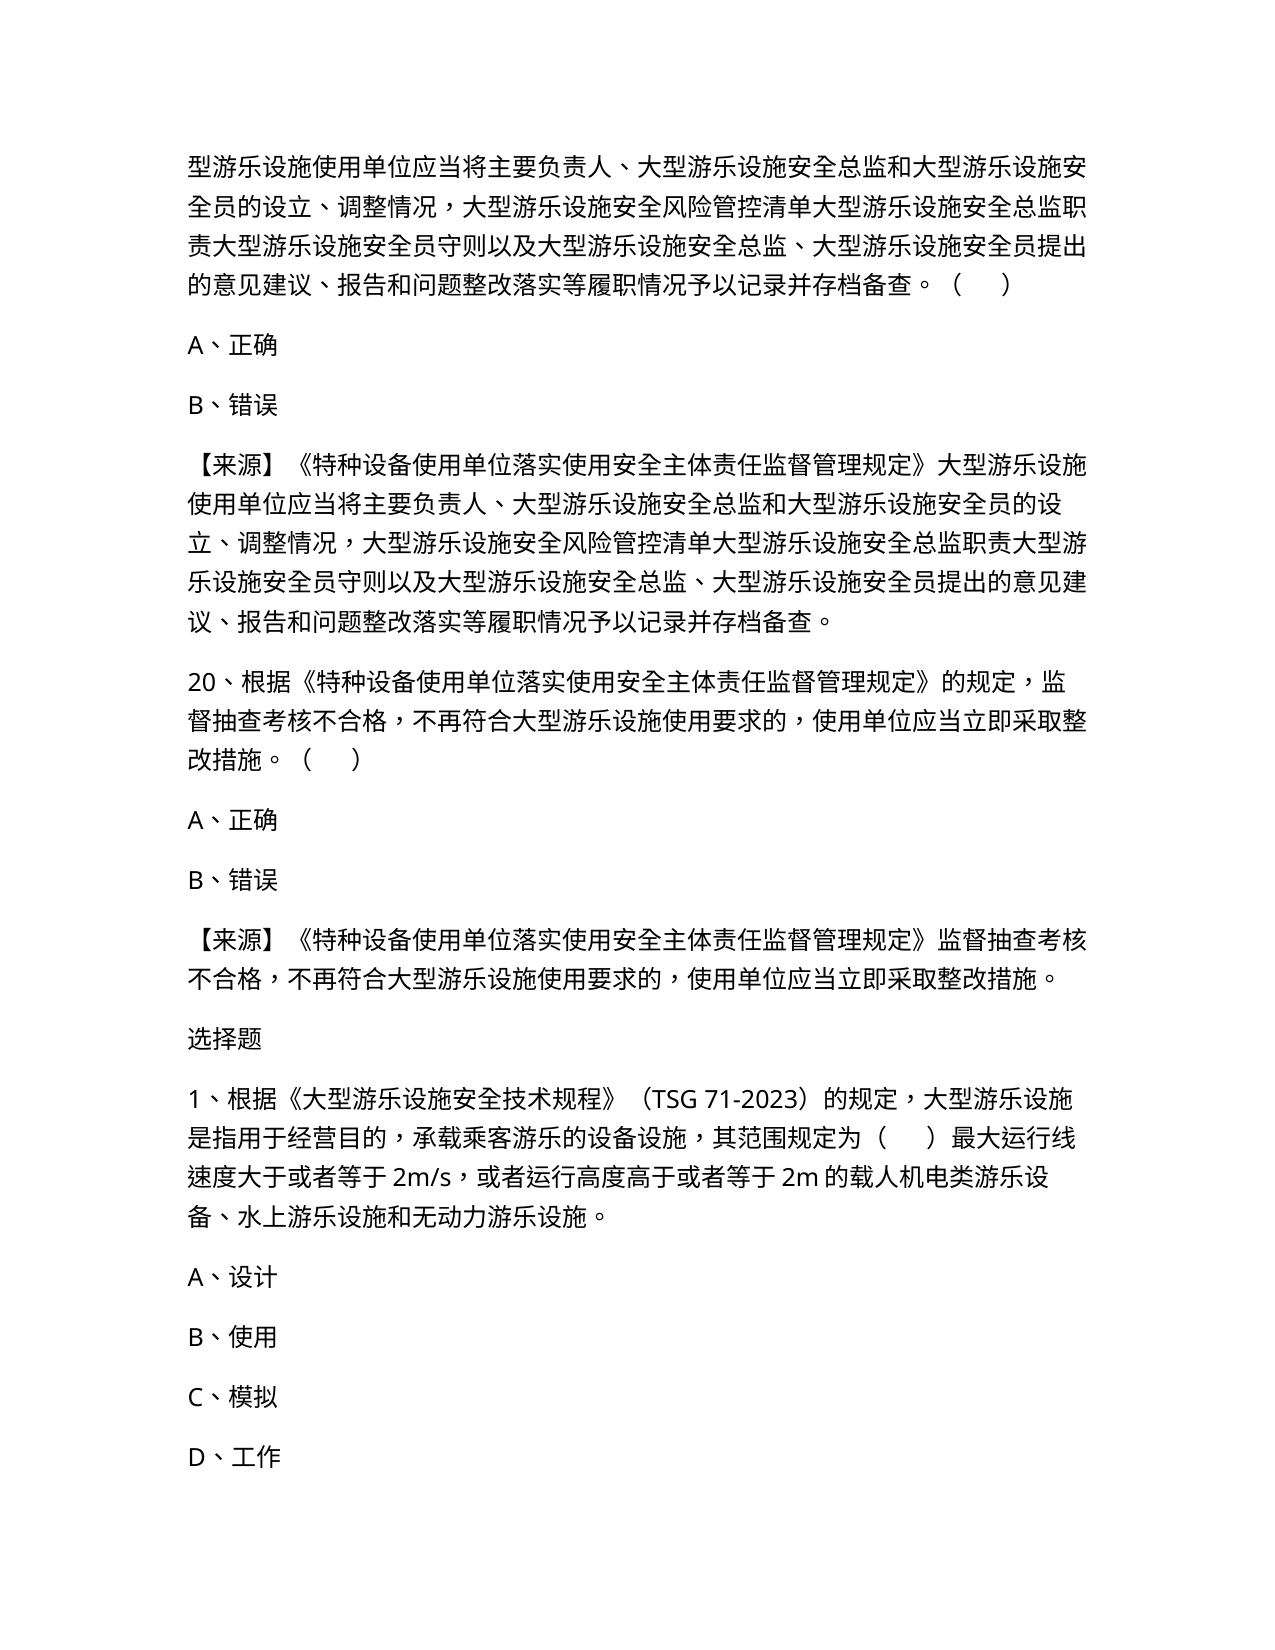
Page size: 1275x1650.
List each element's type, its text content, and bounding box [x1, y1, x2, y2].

text 【来源】《特种设备使用单位落实使用安全主体责任监督管理规定》监督抽查考核不合格，不再符合大型游乐设施使用要求的，使用单位应当立即采取整改措施。 [187, 922, 1087, 996]
text C、模拟 [187, 1379, 1087, 1413]
text 选择题 [187, 1022, 1087, 1056]
text A、正确 [187, 802, 1087, 837]
text 【来源】《特种设备使用单位落实使用安全主体责任监督管理规定》大型游乐设施使用单位应当将主要负责人、大型游乐设施安全总监和大型游乐设施安全员的设立、调整情况，大型游乐设施安全风险管控清单大型游乐设施安全总监职责大型游乐设施安全员守则以及大型游乐设施安全总监、大型游乐设施安全员提出的意见建议、报告和问题整改落实等履职情况予以记录并存档备查。 [187, 447, 1087, 638]
text 1、根据《大型游乐设施安全技术规程》（TSG 71-2023）的规定，大型游乐设施是指用于经营目的，承载乘客游乐的设备设施，其范围规定为（ ）最大运行线速度大于或者等于2m/s，或者运行高度高于或者等于2m的载人机电类游乐设备、水上游乐设施和无动力游乐设施。 [187, 1082, 1087, 1233]
text D、工作 [187, 1439, 1087, 1473]
text 20、根据《特种设备使用单位落实使用安全主体责任监督管理规定》的规定，监督抽查考核不合格，不再符合大型游乐设施使用要求的，使用单位应当立即采取整改措施。（ ） [187, 664, 1087, 777]
text A、正确 [187, 327, 1087, 362]
text B、使用 [187, 1319, 1087, 1353]
text B、错误 [187, 862, 1087, 897]
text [187, 150, 1087, 302]
text A、设计 [187, 1259, 1087, 1293]
text B、错误 [187, 387, 1087, 422]
